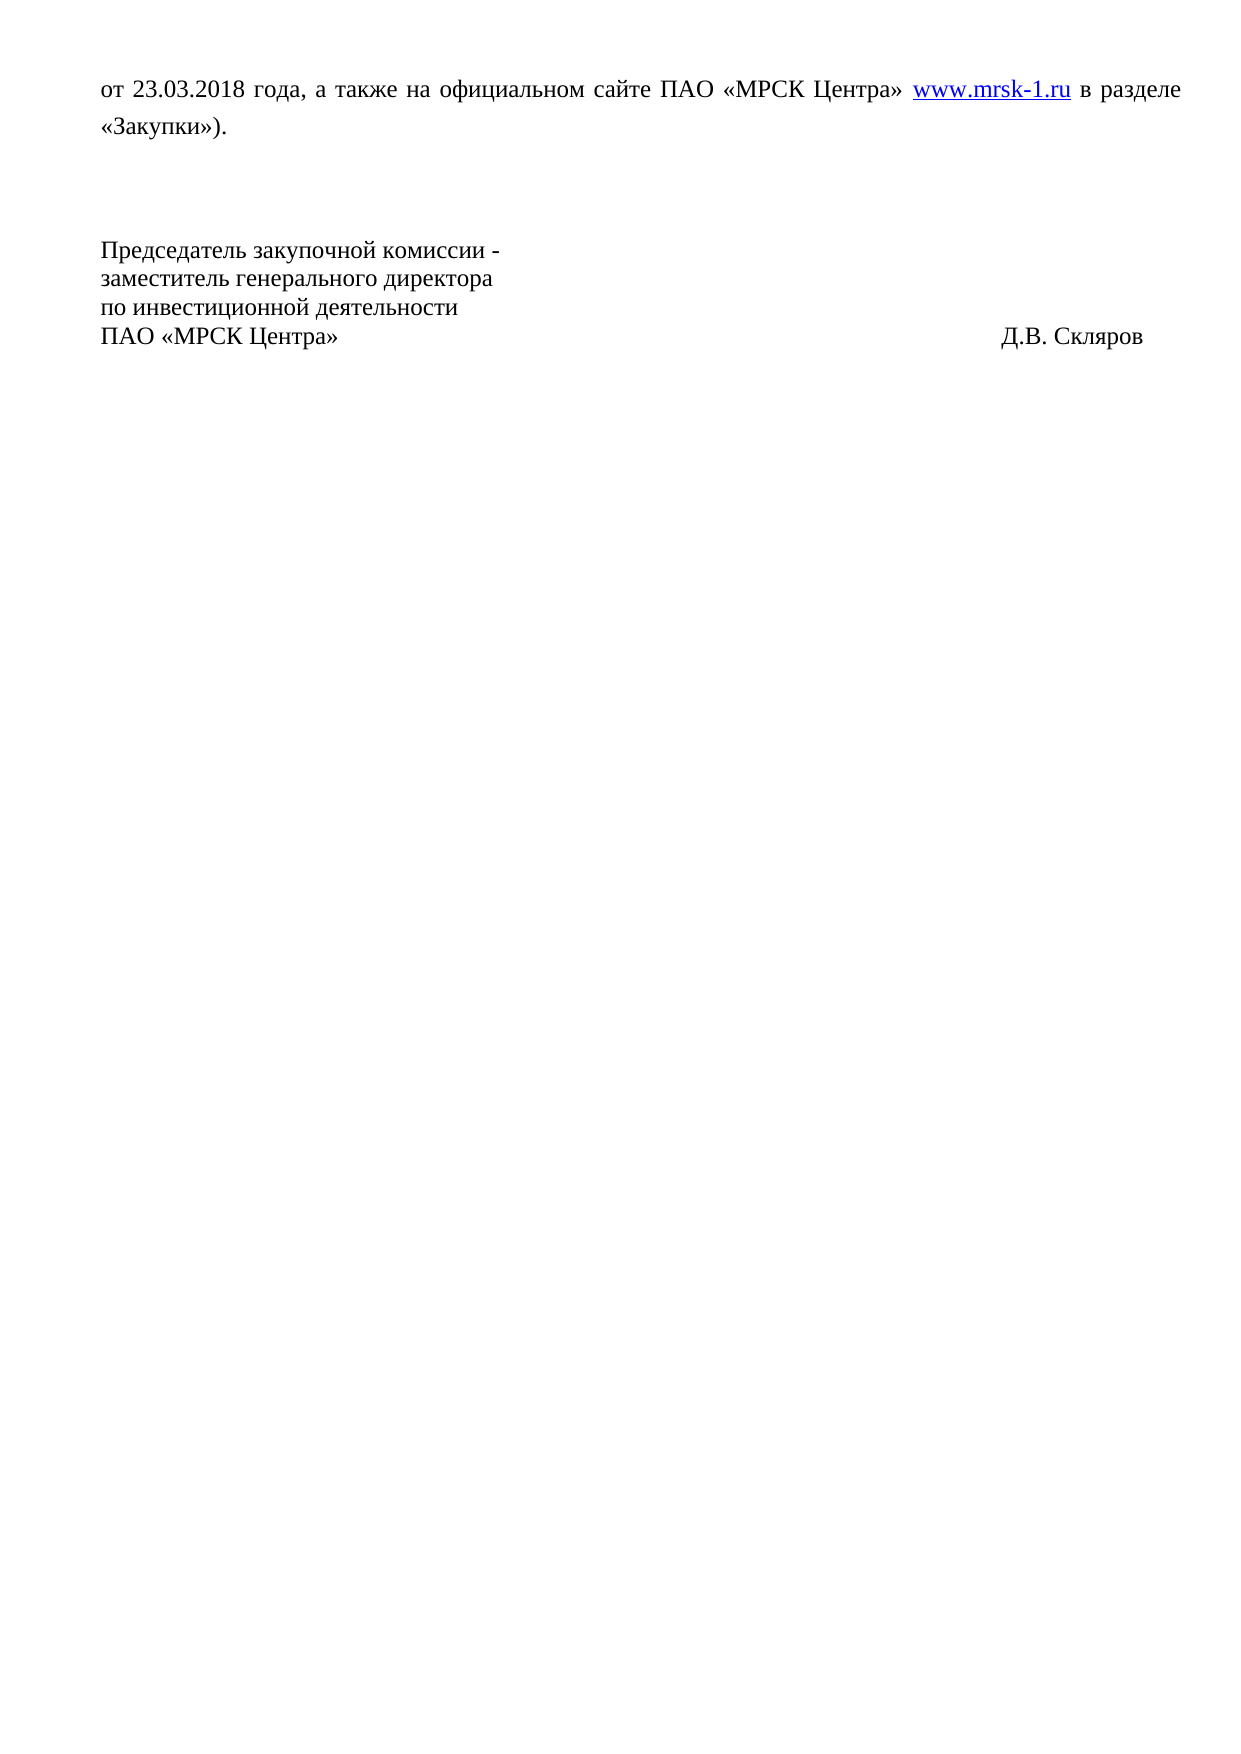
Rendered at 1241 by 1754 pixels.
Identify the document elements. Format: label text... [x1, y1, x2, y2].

text по инвестиционной деятельности [100, 292, 1181, 321]
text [100, 74, 1181, 140]
text Председатель закупочной комиссии - [100, 235, 1181, 263]
text заместитель генерального директора [100, 263, 1181, 292]
text ПАО «МРСК Центра» Д.В. Скляров [100, 321, 1181, 350]
